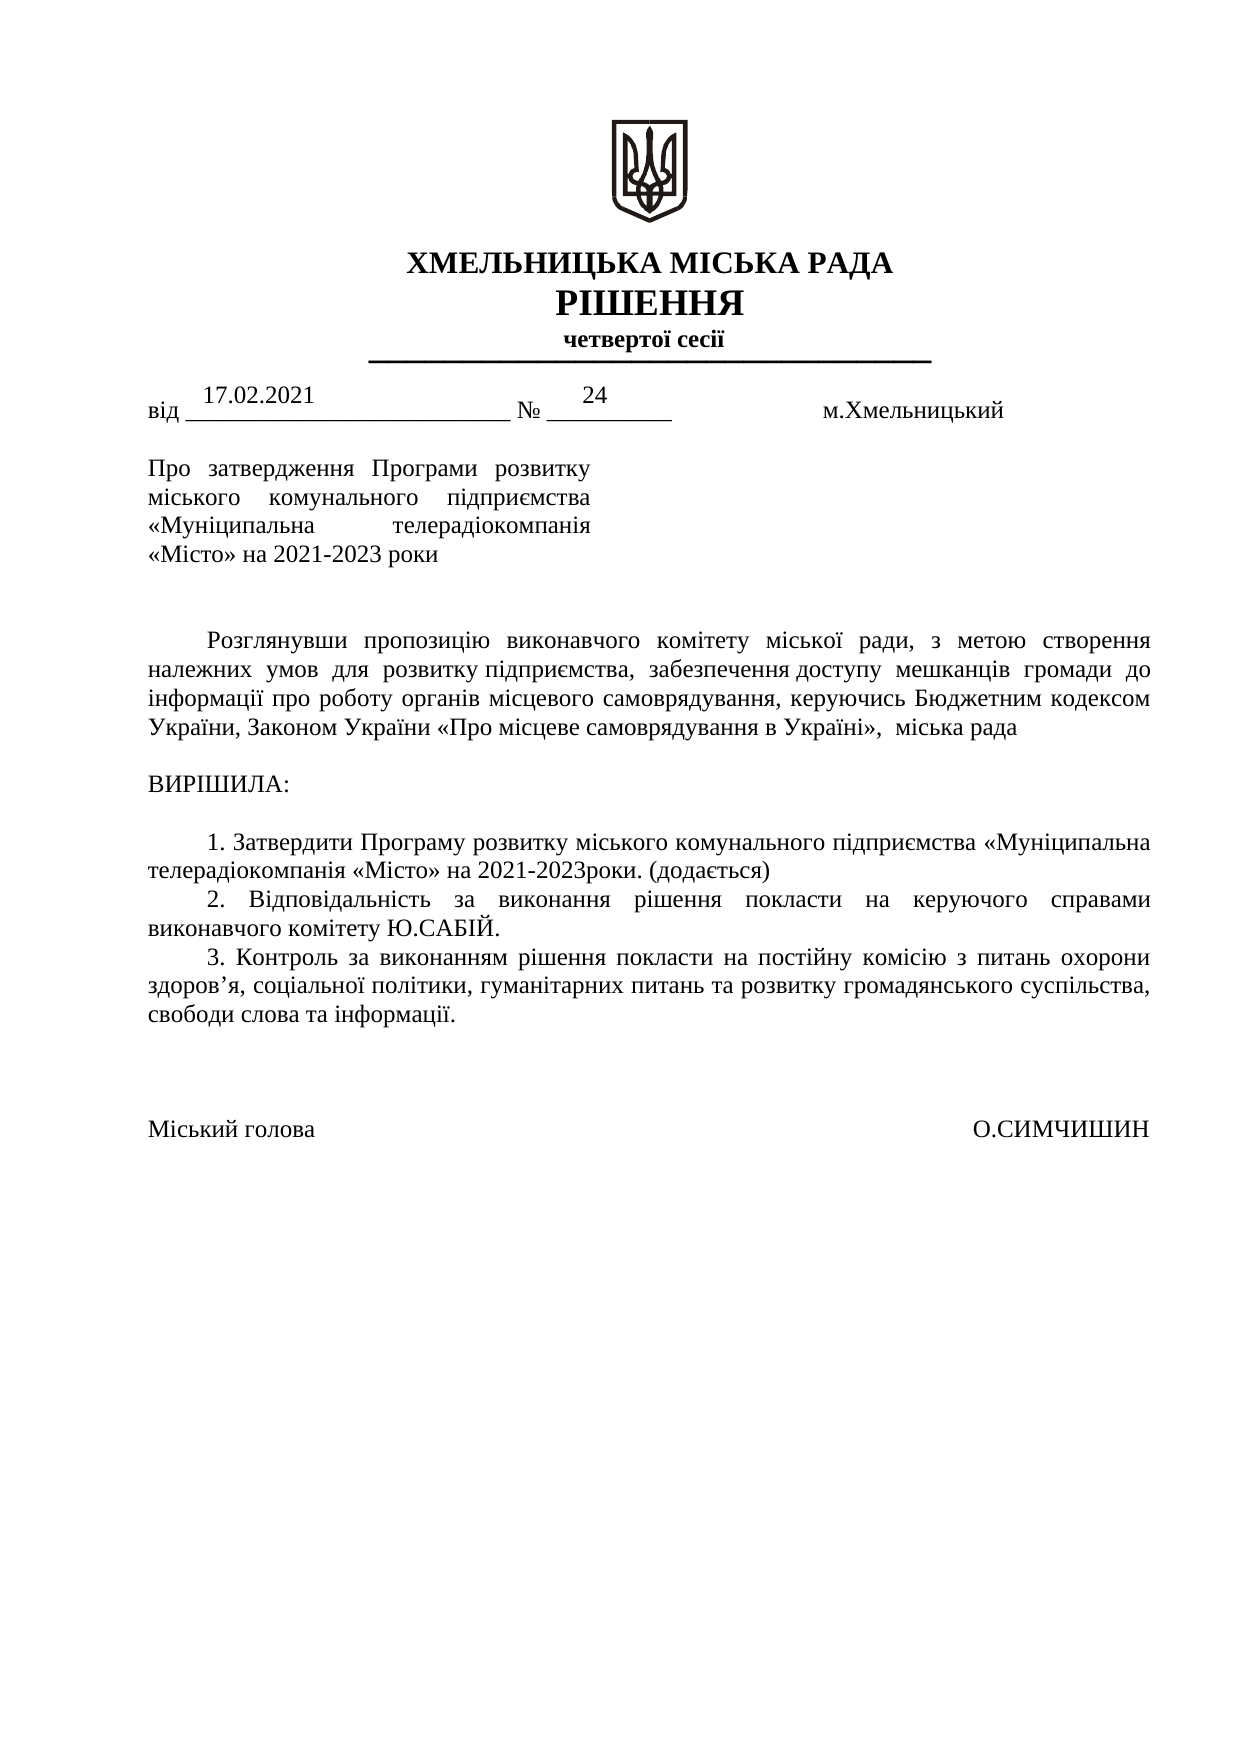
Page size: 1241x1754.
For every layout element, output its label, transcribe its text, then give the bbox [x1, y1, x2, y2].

text 3. Контроль за виконанням рішення покласти на постійну комісію з питань охорони здоров’я, соціальної політики, гуманітарних питань та розвитку громадянського суспільства, свободи слова та інформації. [148, 942, 1152, 1028]
text від __________________________ № __________ м.Хмельницький [148, 395, 1152, 424]
text ВИРІШИЛА: [148, 769, 1152, 798]
text ХМЕЛЬНИЦЬКА МІСЬКА РАДА [148, 244, 1152, 280]
text Розглянувши пропозицію виконавчого комітету міської ради, з метою створення належних умов для розвитку підприємства, забезпечення доступу мешканців громади до інформації про роботу органів місцевого самоврядування, керуючись Бюджетним кодексом України, Законом України «Про місцеве самоврядування в Україні», міська рада [148, 625, 1152, 740]
text РІШЕННЯ [148, 280, 1152, 323]
text Про затвердження Програми розвитку міського комунального підприємства «Муніципальна телерадіокомпанія «Місто» на 2021-2023 роки [148, 453, 591, 568]
text Міський голова О.СИМЧИШИН [148, 1114, 1152, 1143]
text 2. Відповідальність за виконання рішення покласти на керуючого справами виконавчого комітету Ю.САБІЙ. [148, 884, 1152, 942]
text ______________________________ [148, 323, 1152, 367]
text 1. Затвердити Програму розвитку міського комунального підприємства «Муніципальна телерадіокомпанія «Місто» на 2021-2023роки. (додається) [148, 827, 1152, 884]
